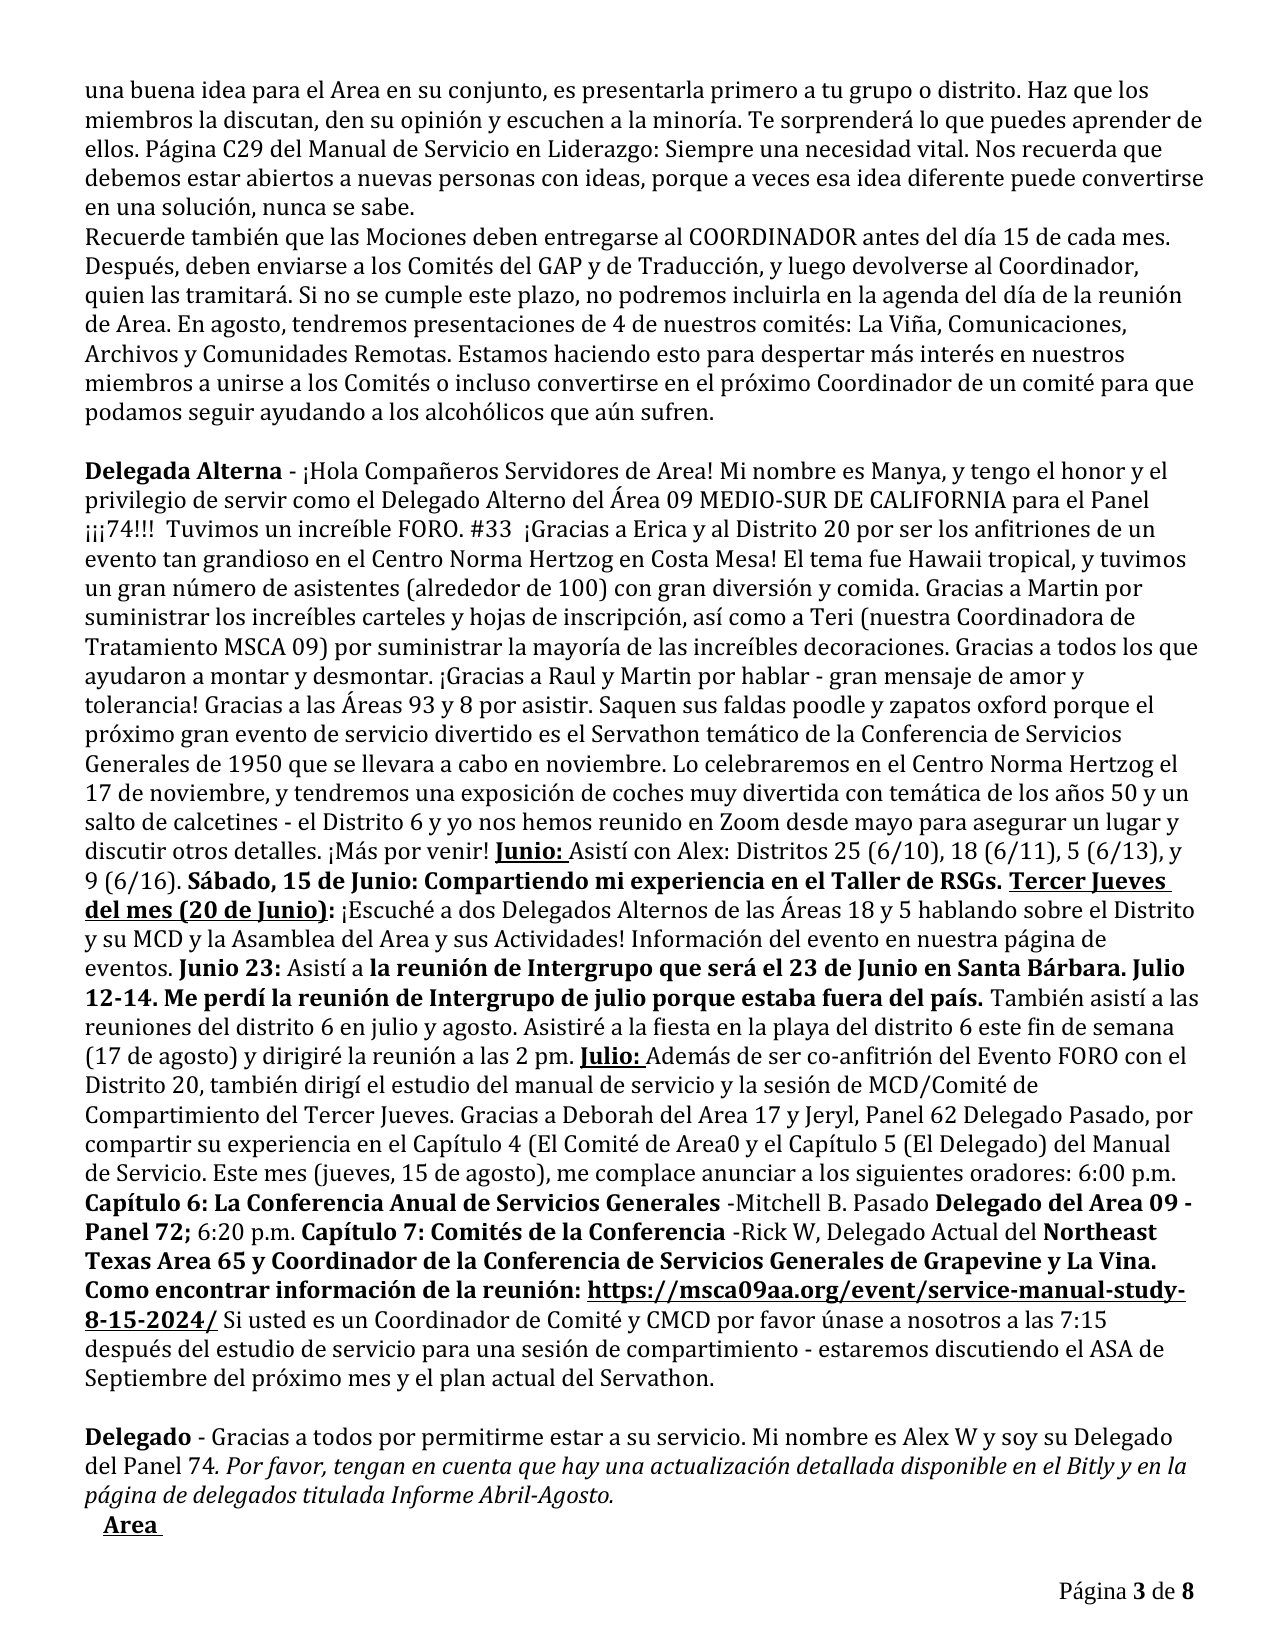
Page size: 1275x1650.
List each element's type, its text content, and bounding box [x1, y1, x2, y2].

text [84, 75, 1219, 221]
text Delegada Alterna - ¡Hola Compañeros Servidores de Area! Mi nombre es Manya, y tengo el honor y el privilegio de servir como el Delegado Alterno del Área 09 MEDIO-SUR DE CALIFORNIA para el Panel ¡¡¡74!!! Tuvimos un increíble FORO. #33 ¡Gracias a Erica y al Distrito 20 por ser los anfitriones de un evento tan grandioso en el Centro Norma Hertzog en Costa Mesa! El tema fue Hawaii tropical, y tuvimos un gran número de asistentes (alrededor de 100) con gran diversión y comida. Gracias a Martin por suministrar los increíbles carteles y hojas de inscripción, así como a Teri (nuestra Coordinadora de Tratamiento MSCA 09) por suministrar la mayoría de las increíbles decoraciones. Gracias a todos los que ayudaron a montar y desmontar. ¡Gracias a Raul y Martin por hablar - gran mensaje de amor y tolerancia! Gracias a las Áreas 93 y 8 por asistir. Saquen sus faldas poodle y zapatos oxford porque el próximo gran evento de servicio divertido es el Servathon temático de la Conferencia de Servicios Generales de 1950 que se llevara a cabo en noviembre. Lo celebraremos en el Centro Norma Hertzog el 17 de noviembre, y tendremos una exposición de coches muy divertida con temática de los años 50 y un salto de calcetines - el Distrito 6 y yo nos hemos reunido en Zoom desde mayo para asegurar un lugar y discutir otros detalles. ¡Más por venir! Junio: Asistí con Alex: Distritos 25 (6/10), 18 (6/11), 5 (6/13), y 9 (6/16). Sábado, 15 de Junio: Compartiendo mi experiencia en el Taller de RSGs. Tercer Jueves del mes (20 de Junio): ¡Escuché a dos Delegados Alternos de las Áreas 18 y 5 hablando sobre el Distrito y su MCD y la Asamblea del Area y sus Actividades! Información del evento en nuestra página de eventos. Junio 23: Asistí a la reunión de Intergrupo que será el 23 de Junio en Santa Bárbara. Julio 12-14. Me perdí la reunión de Intergrupo de julio porque estaba fuera del país. También asistí a las reuniones del distrito 6 en julio y agosto. Asistiré a la fiesta en la playa del distrito 6 este fin de semana (17 de agosto) y dirigiré la reunión a las 2 pm. Julio: Además de ser co-anfitrión del Evento FORO con el Distrito 20, también dirigí el estudio del manual de servicio y la sesión de MCD/Comité de Compartimiento del Tercer Jueves. Gracias a Deborah del Area 17 y Jeryl, Panel 62 Delegado Pasado, por compartir su experiencia en el Capítulo 4 (El Comité de Area0 y el Capítulo 5 (El Delegado) del Manual de Servicio. Este mes (jueves, 15 de agosto), me complace anunciar a los siguientes oradores: 6:00 p.m. Capítulo 6: La Conferencia Anual de Servicios Generales -Mitchell B. Pasado Delegado del Area 09 - Panel 72; 6:20 p.m. Capítulo 7: Comités de la Conferencia -Rick W, Delegado Actual del Northeast Texas Area 65 y Coordinador de la Conferencia de Servicios Generales de Grapevine y La Vina. Como encontrar información de la reunión: https://msca09aa.org/event/service-manual-study-8-15-2024/ Si usted es un Coordinador de Comité y CMCD por favor únase a nosotros a las 7:15 después del estudio de servicio para una sesión de compartimiento - estaremos discutiendo el ASA de Septiembre del próximo mes y el plan actual del Servathon. [84, 456, 1200, 1392]
text Delegado - Gracias a todos por permitirme estar a su servicio. Mi nombre es Alex W y soy su Delegado del Panel 74. Por favor, tengan en cuenta que hay una actualización detallada disponible en el Bitly y en la página de delegados titulada Informe Abril-Agosto. [84, 1421, 1200, 1509]
text Area [103, 1509, 1200, 1538]
text Recuerde también que las Mociones deben entregarse al COORDINADOR antes del día 15 de cada mes. Después, deben enviarse a los Comités del GAP y de Traducción, y luego devolverse al Coordinador, quien las tramitará. Si no se cumple este plazo, no podremos incluirla en la agenda del día de la reunión de Area. En agosto, tendremos presentaciones de 4 de nuestros comités: La Viña, Comunicaciones, Archivos y Comunidades Remotas. Estamos haciendo esto para despertar más interés en nuestros miembros a unirse a los Comités o incluso convertirse en el próximo Coordinador de un comité para que podamos seguir ayudando a los alcohólicos que aún sufren. [84, 221, 1200, 426]
